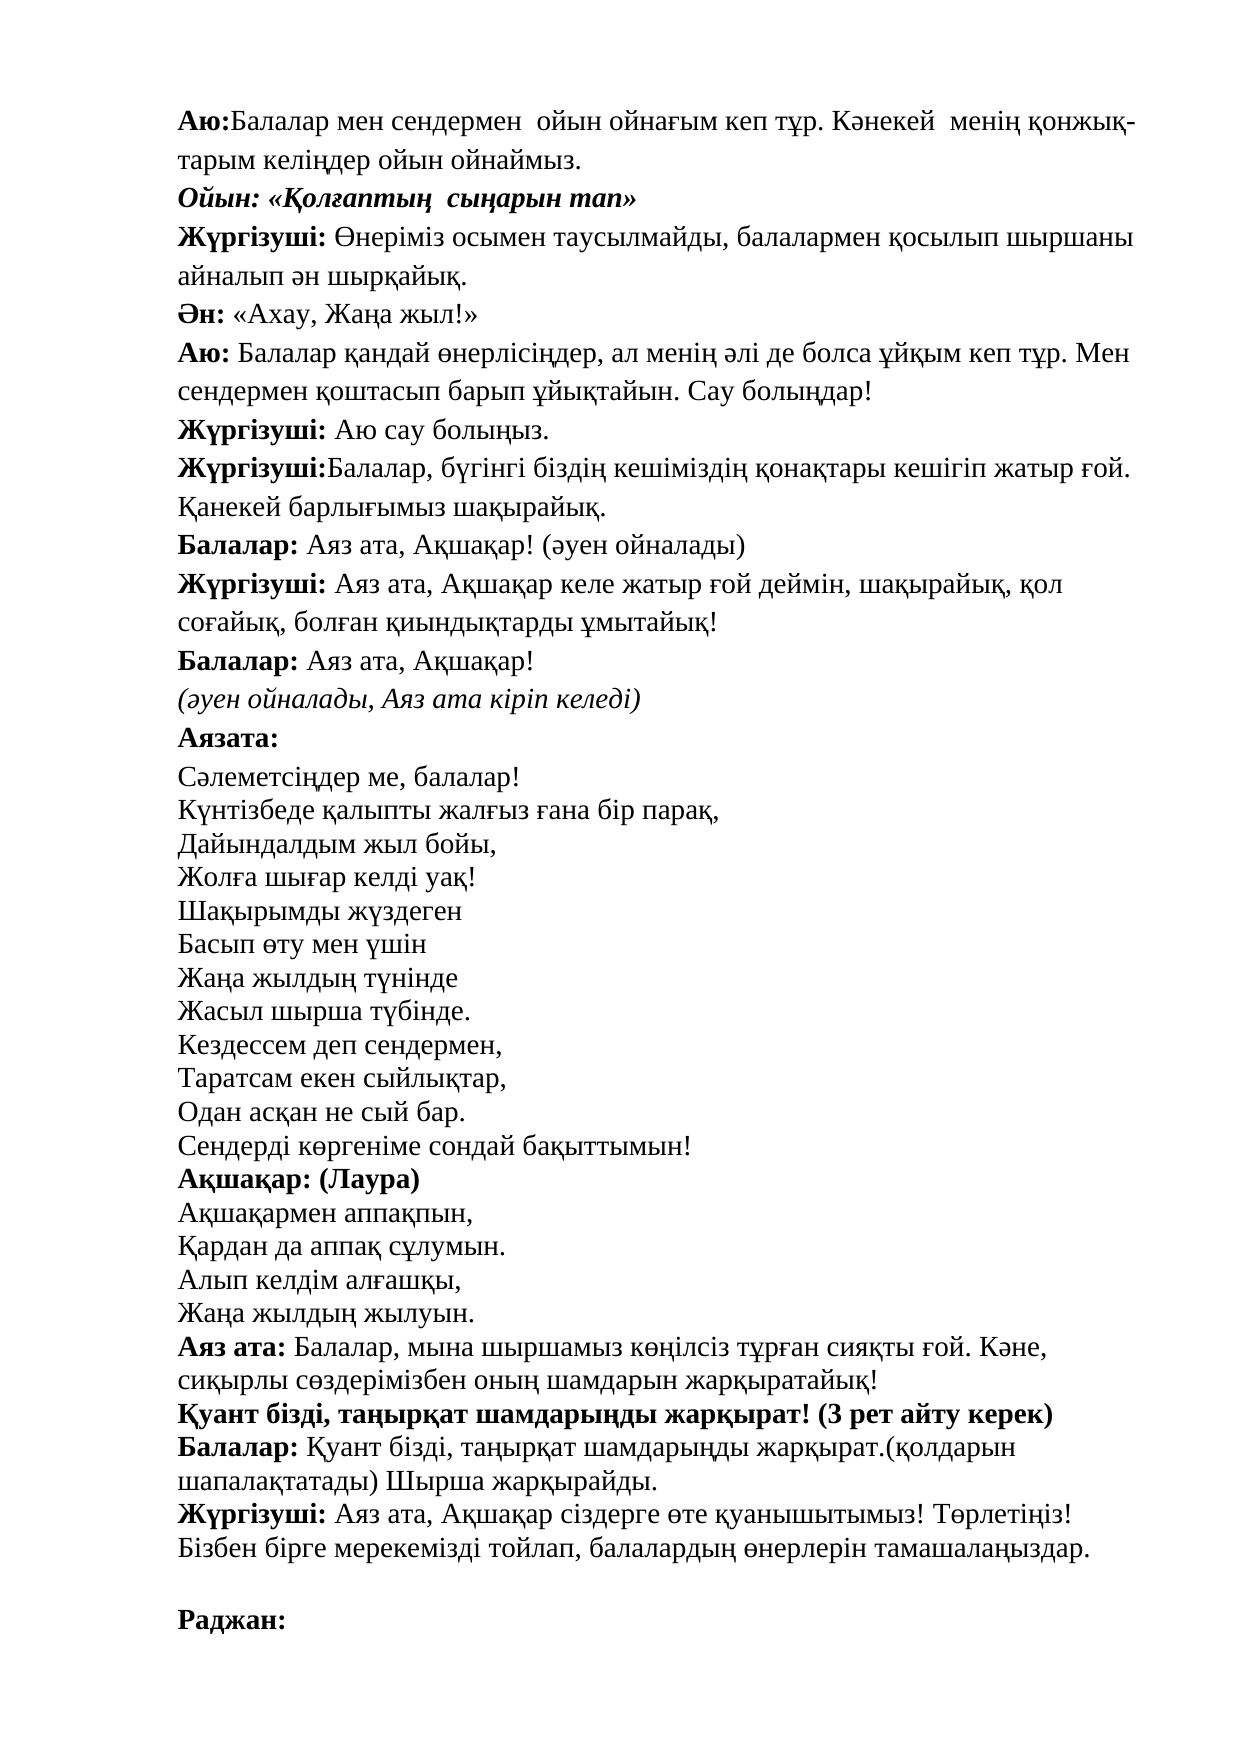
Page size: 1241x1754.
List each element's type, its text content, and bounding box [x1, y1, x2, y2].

text Сәлеметсіңдер ме, балалар! Күнтізбеде қалыпты жалғыз ғана бір парақ, Дайындалдым жыл бойы, Жолға шығар келді уақ! Шақырымды жүздеген Басып өту мен үшін Жаңа жылдың түнінде Жасыл шырша түбінде. Кездессем деп сендермен, Таратсам екен сыйлықтар, Одан асқан не сый бар. Сендерді көргеніме сондай бақыттымын! [177, 759, 1152, 1161]
text Ақшақар: (Лаура) [177, 1161, 1152, 1195]
text Алып келдім алғашқы, [177, 1262, 1152, 1295]
text Аязата: [177, 720, 1152, 754]
text Балалар: Аяз ата, Ақшақар! (әуен ойналады) Жүргізуші: Аяз ата, Ақшақар келе жатыр ғой деймін, шақырайық, қол соғайық, болған қиындықтарды ұмытайық! Балалар: Аяз ата, Ақшақар! (әуен ойналады, Аяз ата кіріп келеді) [177, 527, 1152, 715]
text Жүргізуші: Аю сау болыңыз. [177, 412, 1152, 445]
text Аю:Балалар мен сендермен ойын ойнағым кеп тұр. Кәнекей менің қонжық-тарым келіңдер ойын ойнаймыз. [177, 103, 1152, 176]
text Қардан да аппақ сұлумын. [177, 1228, 1152, 1262]
text Жүргізуші:Балалар, бүгінгі біздің кешіміздің қонақтары кешігіп жатыр ғой. Қанекей барлығымыз шақырайық. [177, 450, 1152, 522]
text Ойын: «Қолғаптың сыңарын тап» [177, 181, 1152, 214]
text Раджан: [177, 1602, 1152, 1636]
text Ән: «Ахау, Жаңа жыл!» Аю: Балалар қандай өнерлісіңдер, ал менің әлі де болса ұйқым кеп тұр. Мен сендермен қоштасып барып ұйықтайын. Сау болыңдар! [177, 296, 1152, 407]
text Балалар: Қуант бізді, таңырқат шамдарыңды жарқырат.(қолдарын шапалақтатады) Шырша жарқырайды. Жүргізуші: Аяз ата, Ақшақар сіздерге өте қуанышытымыз! Төрлетіңіз! Бізбен бірге мерекемізді тойлап, балалардың өнерлерін тамашалаңыздар. [177, 1429, 1152, 1564]
text Аяз ата: Балалар, мына шыршамыз көңілсіз тұрған сияқты ғой. Кәне, сиқырлы сөздерімізбен оның шамдарын жарқыратайық! Қуант бізді, таңырқат шамдарыңды жарқырат! (3 рет айту керек) [177, 1329, 1152, 1429]
text Жаңа жылдың жылуын. [177, 1295, 1152, 1329]
text Ақшақармен аппақпын, [177, 1195, 1152, 1228]
text Жүргізуші: Өнеріміз осымен таусылмайды, балалармен қосылып шыршаны айналып ән шырқайық. [177, 219, 1152, 291]
